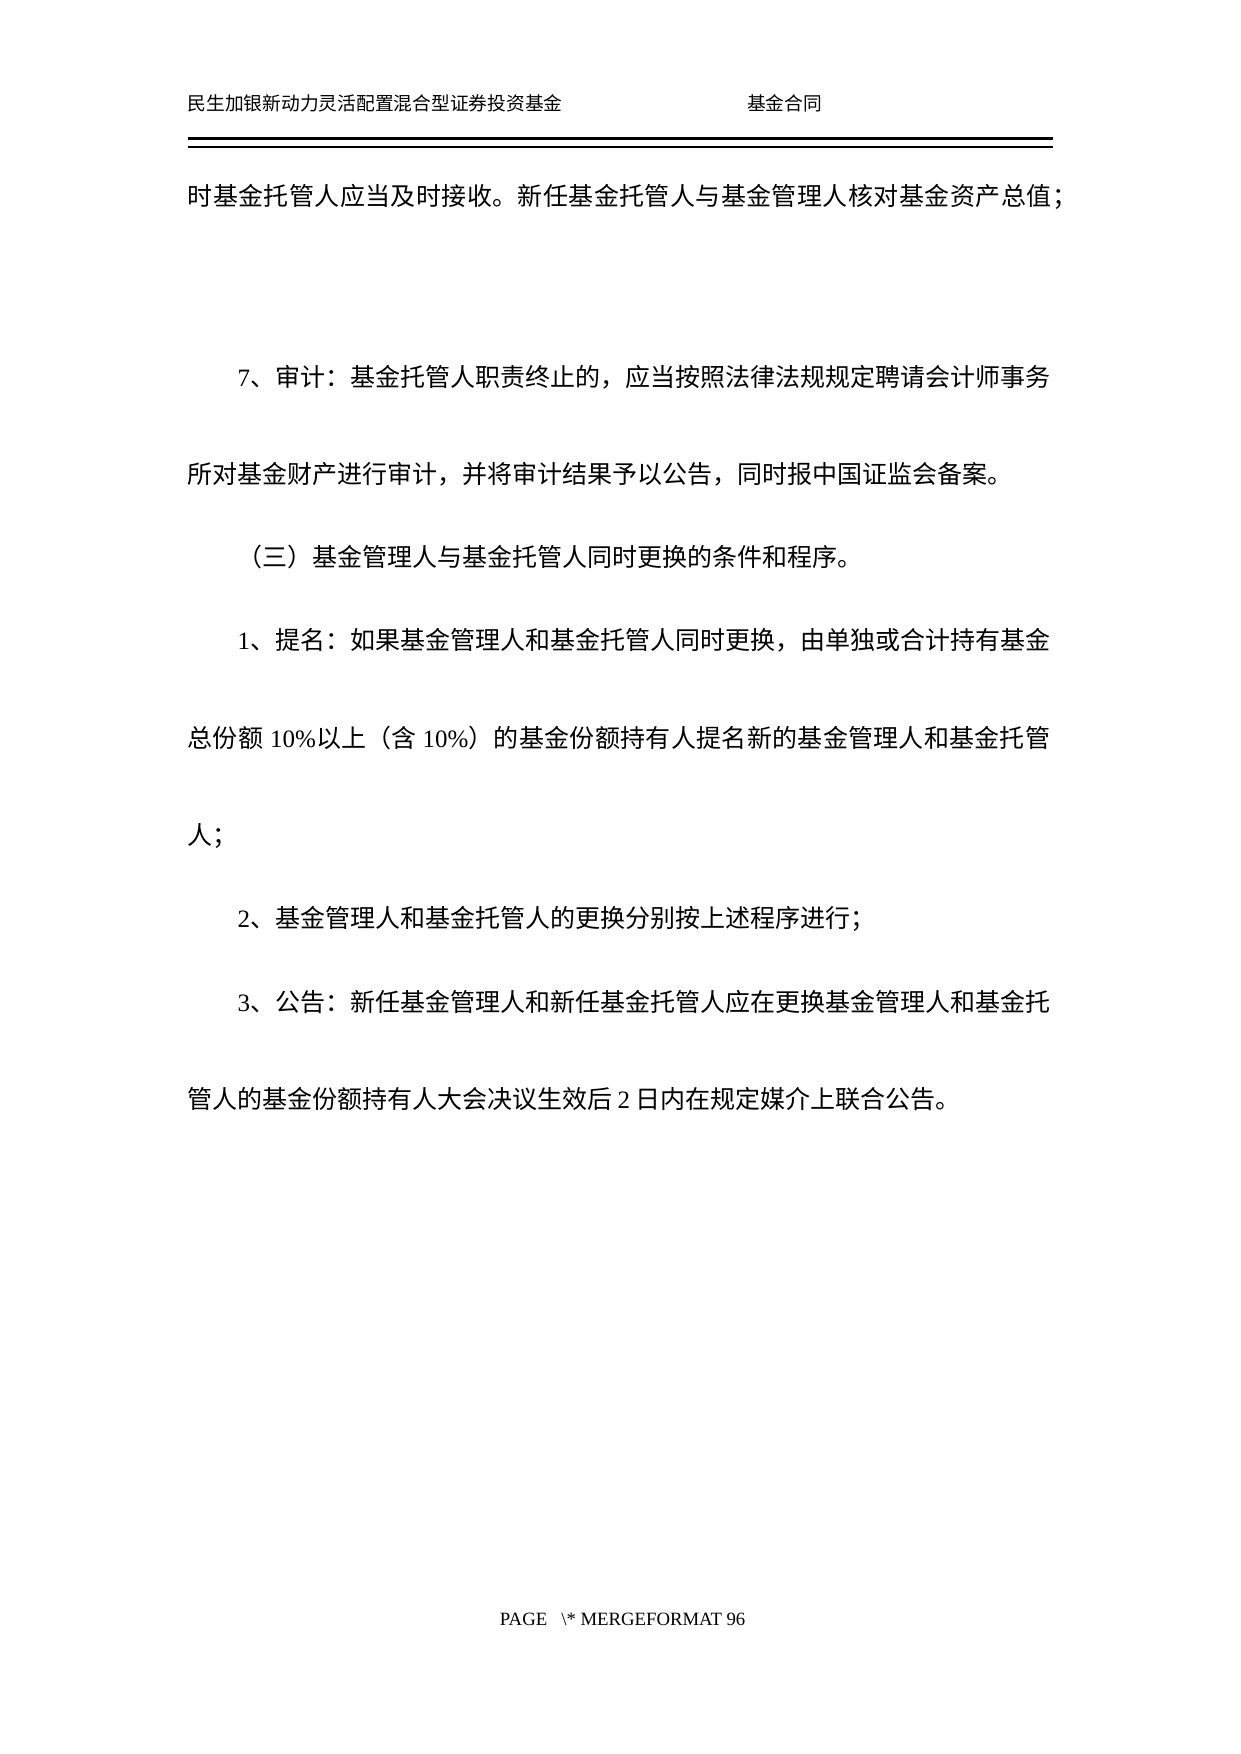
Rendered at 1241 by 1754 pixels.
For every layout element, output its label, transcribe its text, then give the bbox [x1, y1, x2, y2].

text 2、基金管理人和基金托管人的更换分别按上述程序进行； [187, 884, 1053, 949]
text 3、公告：新任基金管理人和新任基金托管人应在更换基金管理人和基金托管人的基金份额持有人大会决议生效后2日内在规定媒介上联合公告。 [187, 968, 1053, 1130]
text （三）基金管理人与基金托管人同时更换的条件和程序。 [187, 523, 1053, 588]
text 1、提名：如果基金管理人和基金托管人同时更换，由单独或合计持有基金总份额 10%以上（含10%）的基金份额持有人提名新的基金管理人和基金托管人； [187, 606, 1053, 866]
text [187, 162, 1053, 324]
text 7、审计：基金托管人职责终止的，应当按照法律法规规定聘请会计师事务所对基金财产进行审计，并将审计结果予以公告，同时报中国证监会备案。 [187, 343, 1053, 505]
